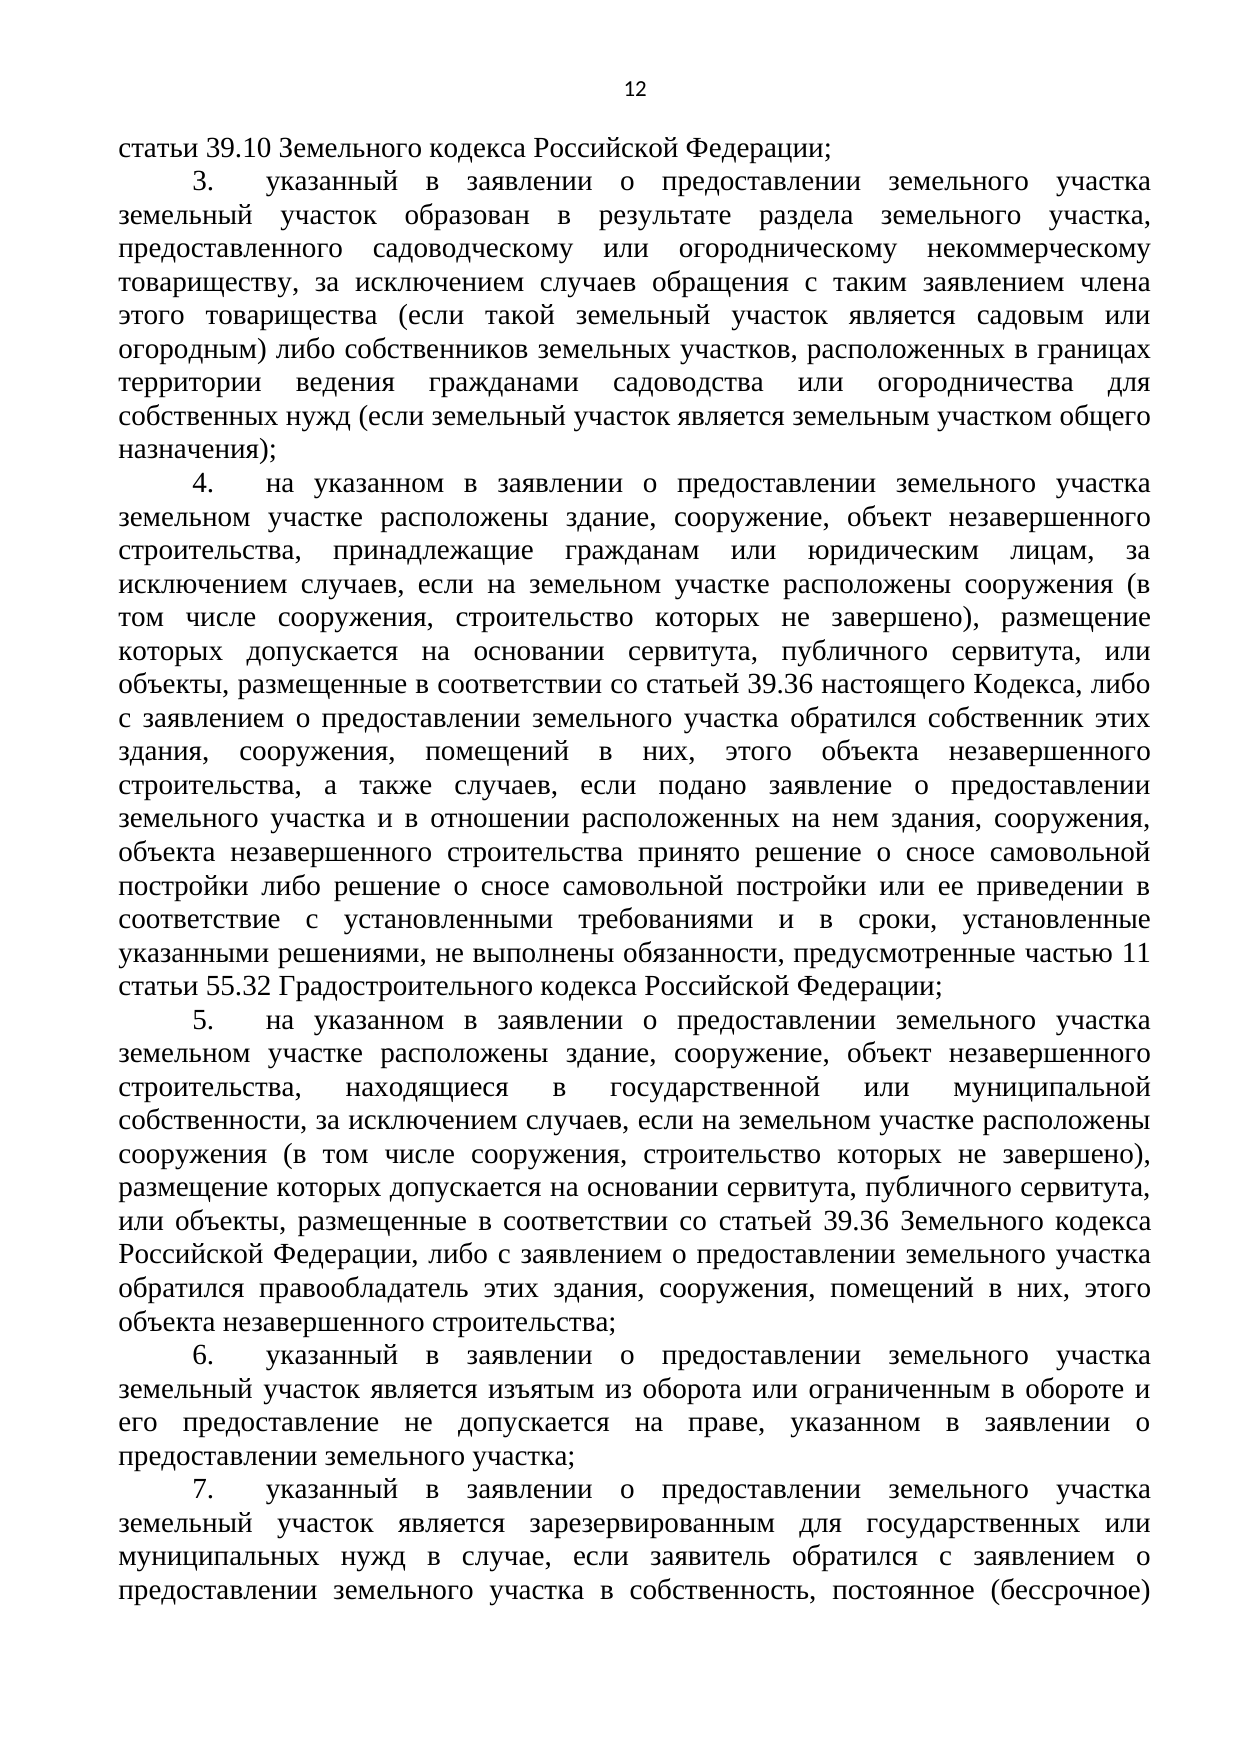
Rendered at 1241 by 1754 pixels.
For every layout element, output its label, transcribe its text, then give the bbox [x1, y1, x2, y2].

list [118, 1471, 1152, 1606]
list на указанном в заявлении о предоставлении земельного участка земельном участке расположены здание, сооружение, объект незавершенного строительства, находящиеся в государственной или муниципальной собственности, за исключением случаев, если на земельном участке расположены сооружения (в том числе сооружения, строительство которых не завершено), размещение которых допускается на основании сервитута, публичного сервитута, или объекты, размещенные в соответствии со статьей 39.36 Земельного кодекса Российской Федерации, либо с заявлением о предоставлении земельного участка обратился правообладатель этих здания, сооружения, помещений в них, этого объекта незавершенного строительства; [118, 1002, 1152, 1337]
list на указанном в заявлении о предоставлении земельного участка земельном участке расположены здание, сооружение, объект незавершенного строительства, принадлежащие гражданам или юридическим лицам, за исключением случаев, если на земельном участке расположены сооружения (в том числе сооружения, строительство которых не завершено), размещение которых допускается на основании сервитута, публичного сервитута, или объекты, размещенные в соответствии со статьей 39.36 настоящего Кодекса, либо с заявлением о предоставлении земельного участка обратился собственник этих здания, сооружения, помещений в них, этого объекта незавершенного строительства, а также случаев, если подано заявление о предоставлении земельного участка и в отношении расположенных на нем здания, сооружения, объекта незавершенного строительства принято решение о сносе самовольной постройки либо решение о сносе самовольной постройки или ее приведении в соответствие с установленными требованиями и в сроки, установленные указанными решениями, не выполнены обязанности, предусмотренные частью 11 статьи 55.32 Градостроительного кодекса Российской Федерации; [118, 465, 1152, 1002]
list указанный в заявлении о предоставлении земельного участка земельный участок является изъятым из оборота или ограниченным в обороте и его предоставление не допускается на праве, указанном в заявлении о предоставлении земельного участка; [118, 1337, 1152, 1471]
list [118, 130, 1152, 163]
list указанный в заявлении о предоставлении земельного участка земельный участок образован в результате раздела земельного участка, предоставленного садоводческому или огородническому некоммерческому товариществу, за исключением случаев обращения с таким заявлением члена этого товарищества (если такой земельный участок является садовым или огородным) либо собственников земельных участков, расположенных в границах территории ведения гражданами садоводства или огородничества для собственных нужд (если земельный участок является земельным участком общего назначения); [118, 163, 1152, 465]
